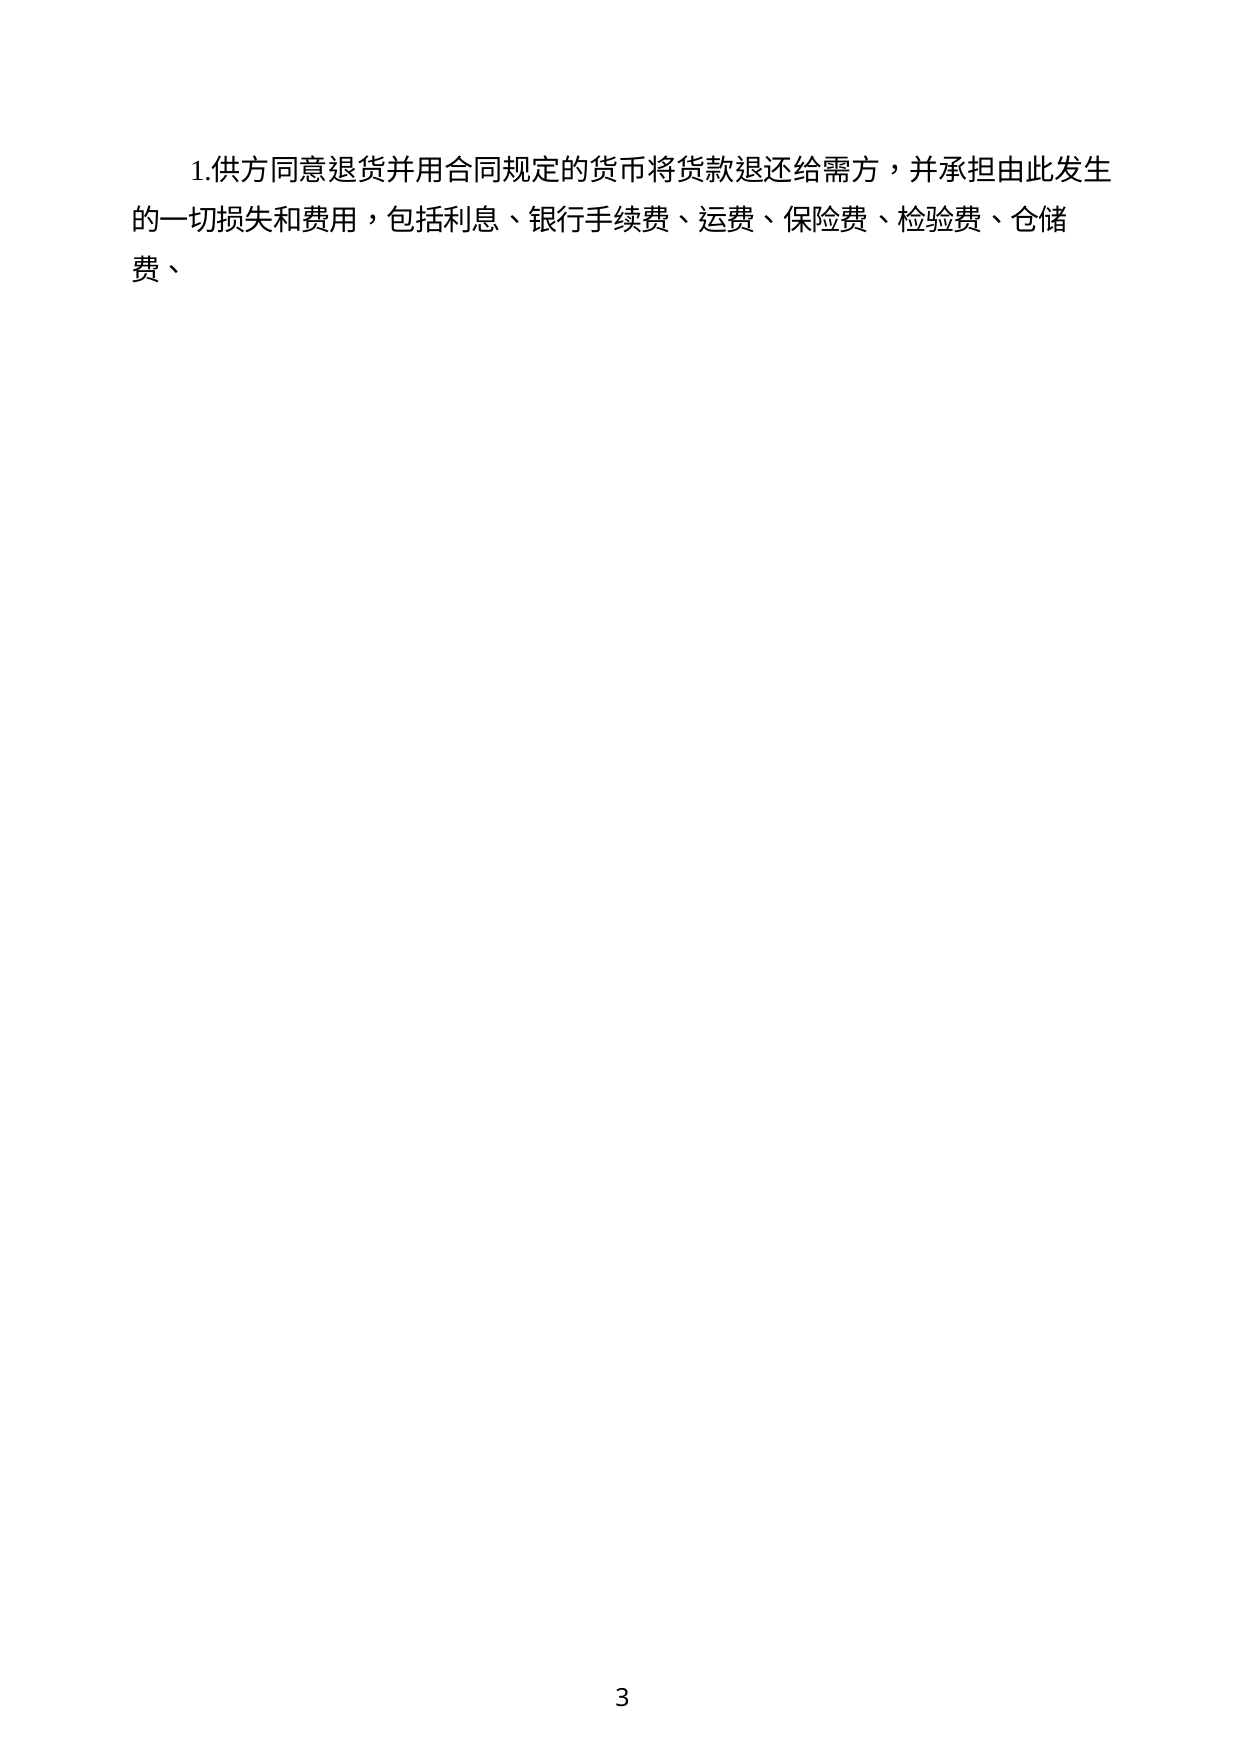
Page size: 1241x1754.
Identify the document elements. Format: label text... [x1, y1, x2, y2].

text 1.供方同意退货并用合同规定的货币将货款退还给需方，并承担由此发生 的一切损失和费用，包括利息、银行手续费、运费、保险费、检验费、仓储费、 [131, 149, 1122, 289]
